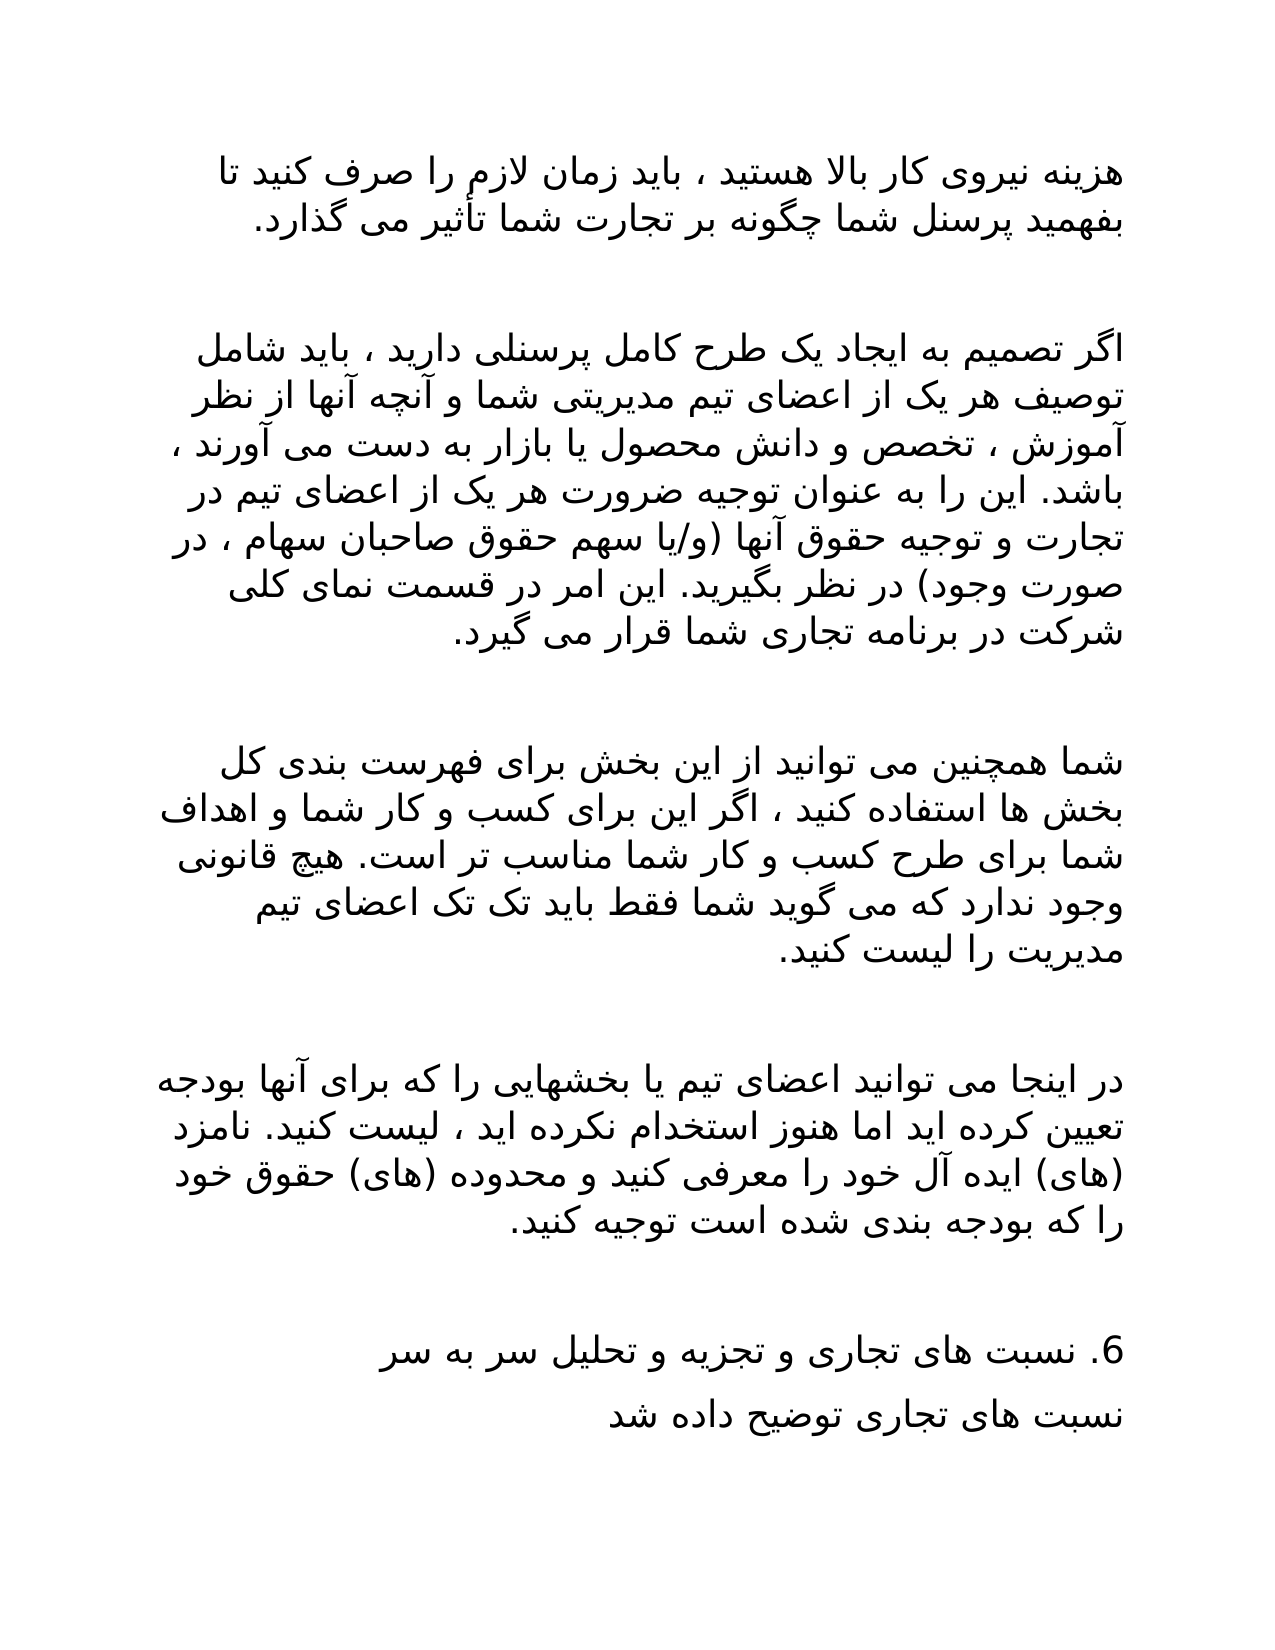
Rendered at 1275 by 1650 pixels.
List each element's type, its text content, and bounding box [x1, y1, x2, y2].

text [150, 150, 1125, 241]
text در اینجا می توانید اعضای تیم یا بخشهایی را که برای آنها بودجه تعیین کرده اید اما هنوز استخدام نکرده اید ، لیست کنید. نامزد (های) ایده آل خود را معرفی کنید و محدوده (های) حقوق خود را که بودجه بندی شده است توجیه کنید. [150, 1058, 1125, 1242]
text اگر تصمیم به ایجاد یک طرح کامل پرسنلی دارید ، باید شامل توصیف هر یک از اعضای تیم مدیریتی شما و آنچه آنها از نظر آموزش ، تخصص و دانش محصول یا بازار به دست می آورند ، باشد. این را به عنوان توجیه ضرورت هر یک از اعضای تیم در تجارت و توجیه حقوق آنها (و/یا سهم حقوق صاحبان سهام ، در صورت وجود) در نظر بگیرید. این امر در قسمت نمای کلی شرکت در برنامه تجاری شما قرار می گیرد. [150, 327, 1125, 653]
text 6. نسبت های تجاری و تجزیه و تحلیل سر به سر [150, 1329, 1125, 1372]
text نسبت های تجاری توضیح داده شد [150, 1392, 1125, 1436]
text شما همچنین می توانید از این بخش برای فهرست بندی کل بخش ها استفاده کنید ، اگر این برای کسب و کار شما و اهداف شما برای طرح کسب و کار شما مناسب تر است. هیچ قانونی وجود ندارد که می گوید شما فقط باید تک تک اعضای تیم مدیریت را لیست کنید. [150, 739, 1125, 971]
